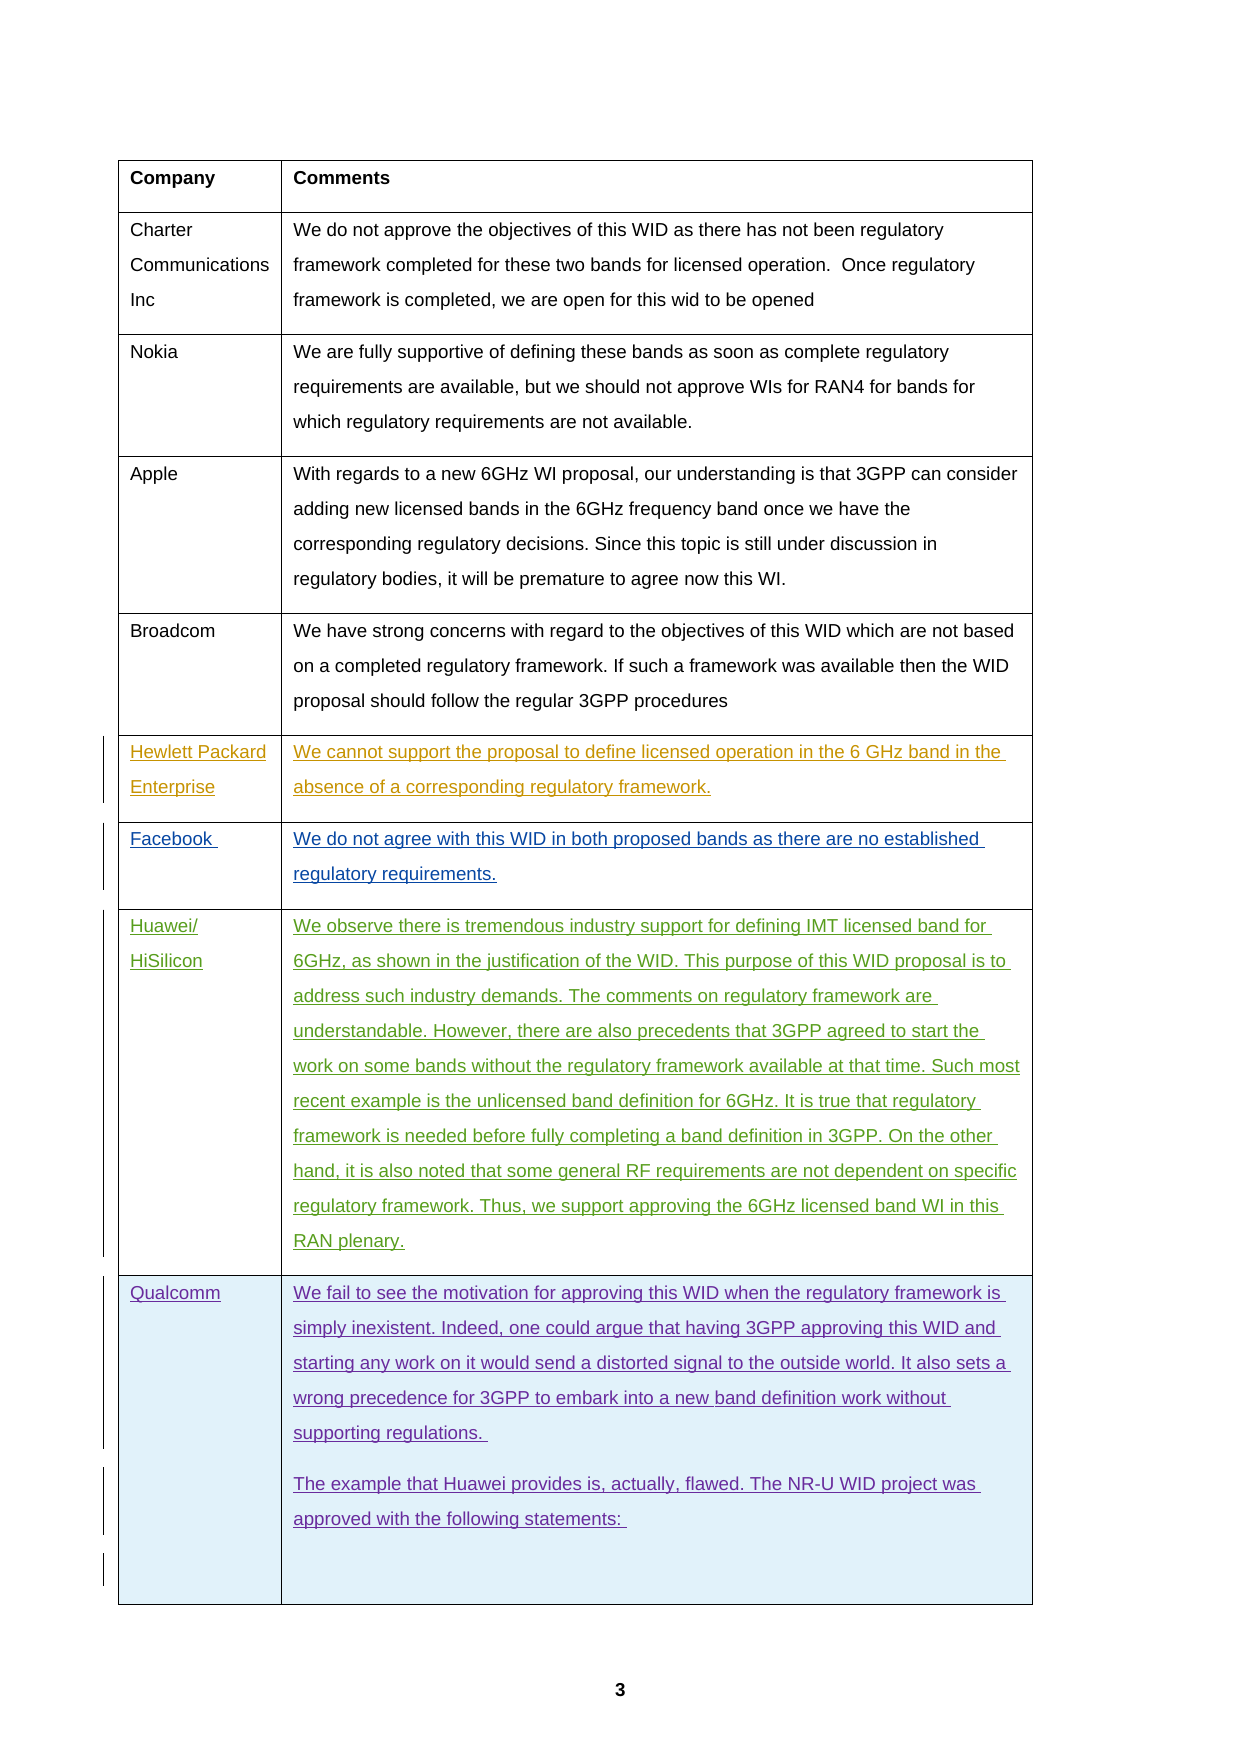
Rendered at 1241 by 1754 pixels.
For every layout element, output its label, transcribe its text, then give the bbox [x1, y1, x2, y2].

table_cell [119, 736, 281, 822]
table_header Company [119, 161, 281, 212]
table_cell [119, 910, 281, 1275]
table_cell Nokia [119, 335, 281, 456]
table_cell [119, 823, 281, 908]
table_cell Apple [119, 457, 281, 613]
table_cell With regards to a new 6GHz WI proposal, our understanding is that 3GPP can consider adding new licensed bands in the 6GHz frequency band once we have the corresponding regulatory decisions. Since this topic is still under discussion in regulatory bodies, it will be premature to agree now this WI. [282, 457, 1032, 613]
table_cell [282, 910, 1032, 1275]
table_cell We do not approve the objectives of this WID as there has not been regulatory framework completed for these two bands for licensed operation. Once regulatory framework is completed, we are open for this wid to be opened [282, 213, 1032, 334]
table_cell Charter Communications Inc [119, 213, 281, 334]
table_cell Broadcom [119, 614, 281, 735]
table_cell We are fully supportive of defining these bands as soon as complete regulatory requirements are available, but we should not approve WIs for RAN4 for bands for which regulatory requirements are not available. [282, 335, 1032, 456]
table_cell We have strong concerns with regard to the objectives of this WID which are not based on a completed regulatory framework. If such a framework was available then the WID proposal should follow the regular 3GPP procedures [282, 614, 1032, 735]
table_header Comments [282, 161, 1032, 212]
table_cell [282, 736, 1032, 822]
table_cell [282, 823, 1032, 908]
